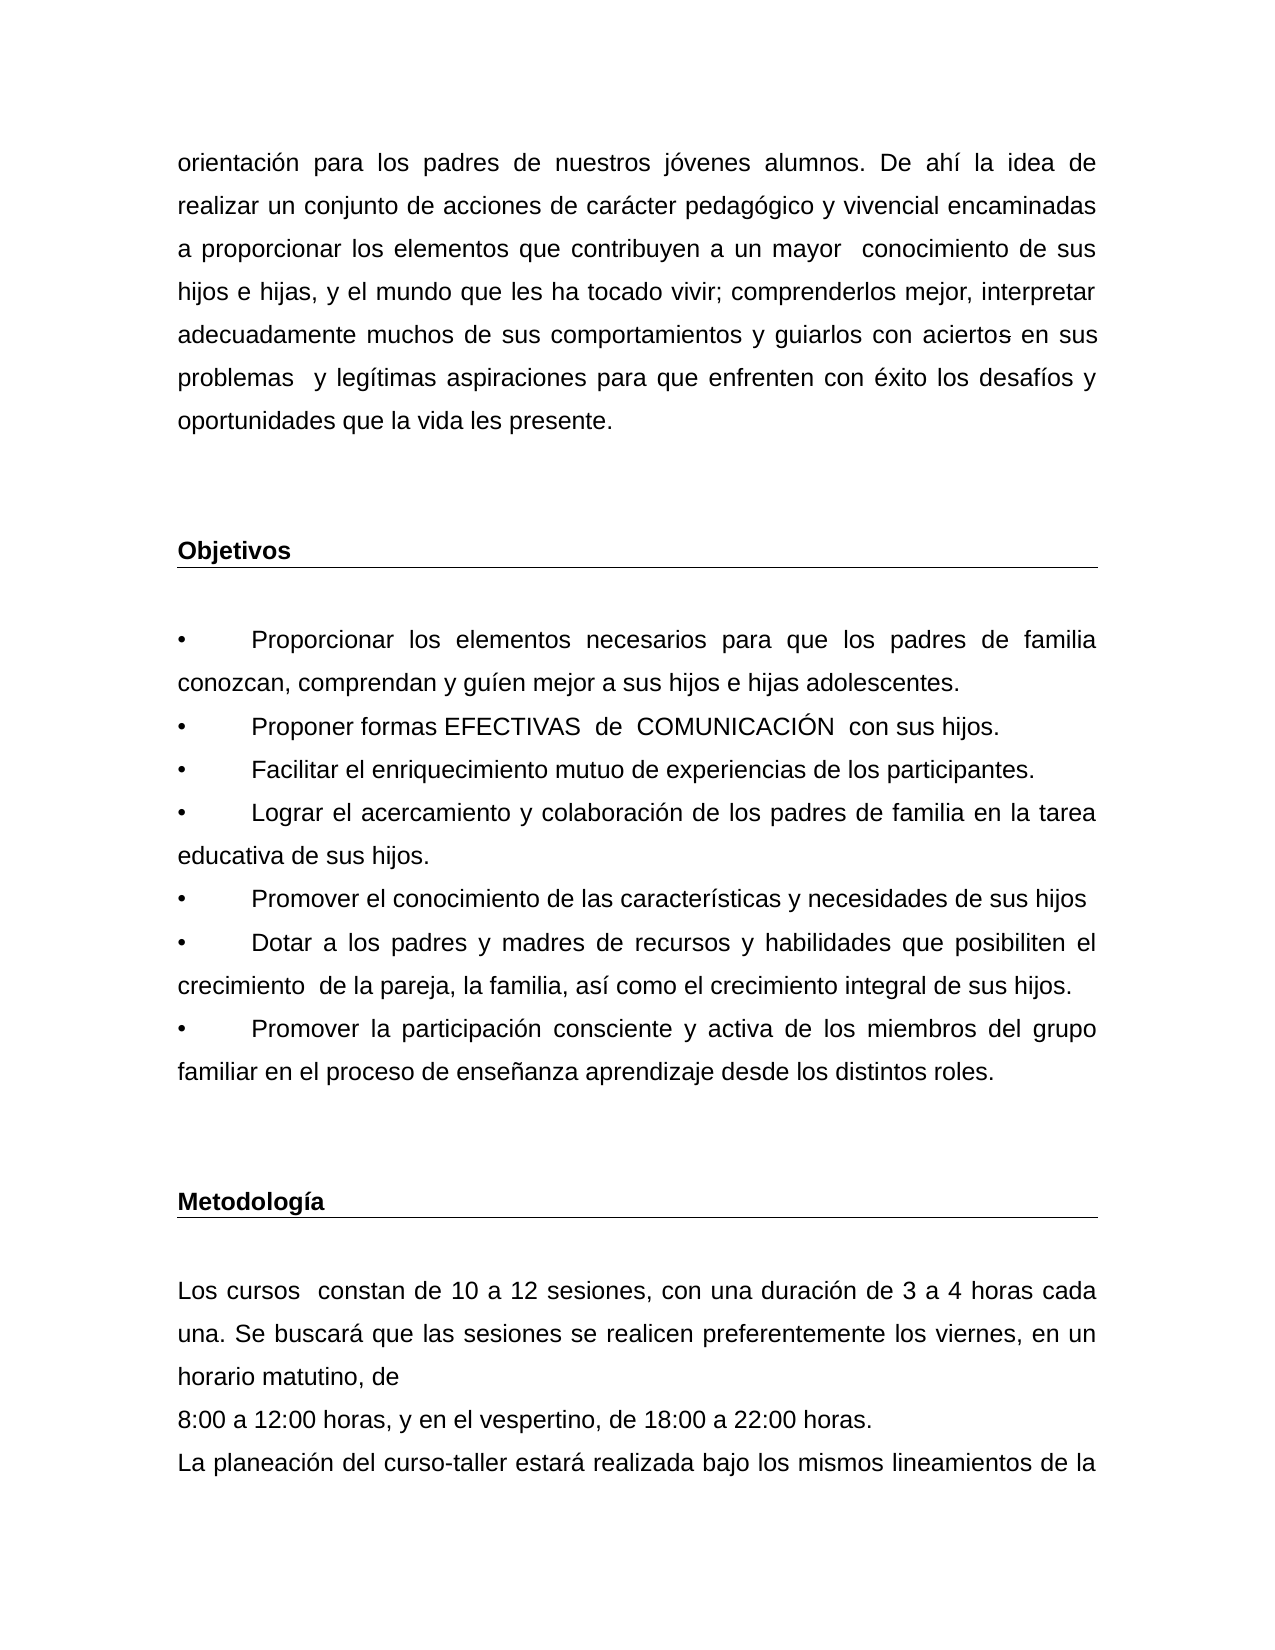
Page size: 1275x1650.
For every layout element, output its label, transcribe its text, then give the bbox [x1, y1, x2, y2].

list Proponer formas EFECTIVAS de COMUNICACIÓN con sus hijos. [177, 711, 1098, 740]
list Promover el conocimiento de las características y necesidades de sus hijos [177, 884, 1098, 913]
list Proporcionar los elementos necesarios para que los padres de familia conozcan, comprendan y guíen mejor a sus hijos e hijas adolescentes. [177, 625, 1098, 697]
list Lograr el acercamiento y colaboración de los padres de familia en la tarea educativa de sus hijos. [177, 798, 1098, 870]
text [177, 1448, 1098, 1477]
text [177, 148, 1098, 435]
list Dotar a los padres y madres de recursos y habilidades que posibiliten el crecimiento de la pareja, la familia, así como el crecimiento integral de sus hijos. [177, 927, 1098, 999]
list Promover la participación consciente y activa de los miembros del grupo familiar en el proceso de enseñanza aprendizaje desde los distintos roles. [177, 1014, 1098, 1086]
text Los cursos constan de 10 a 12 sesiones, con una duración de 3 a 4 horas cada una. Se buscará que las sesiones se realicen preferentemente los viernes, en un horario matutino, de [177, 1276, 1098, 1391]
text Metodología [177, 1186, 1098, 1217]
text 8:00 a 12:00 horas, y en el vespertino, de 18:00 a 22:00 horas. [177, 1405, 1098, 1434]
list Facilitar el enriquecimiento mutuo de experiencias de los participantes. [177, 755, 1098, 783]
text Objetivos [177, 536, 1098, 567]
